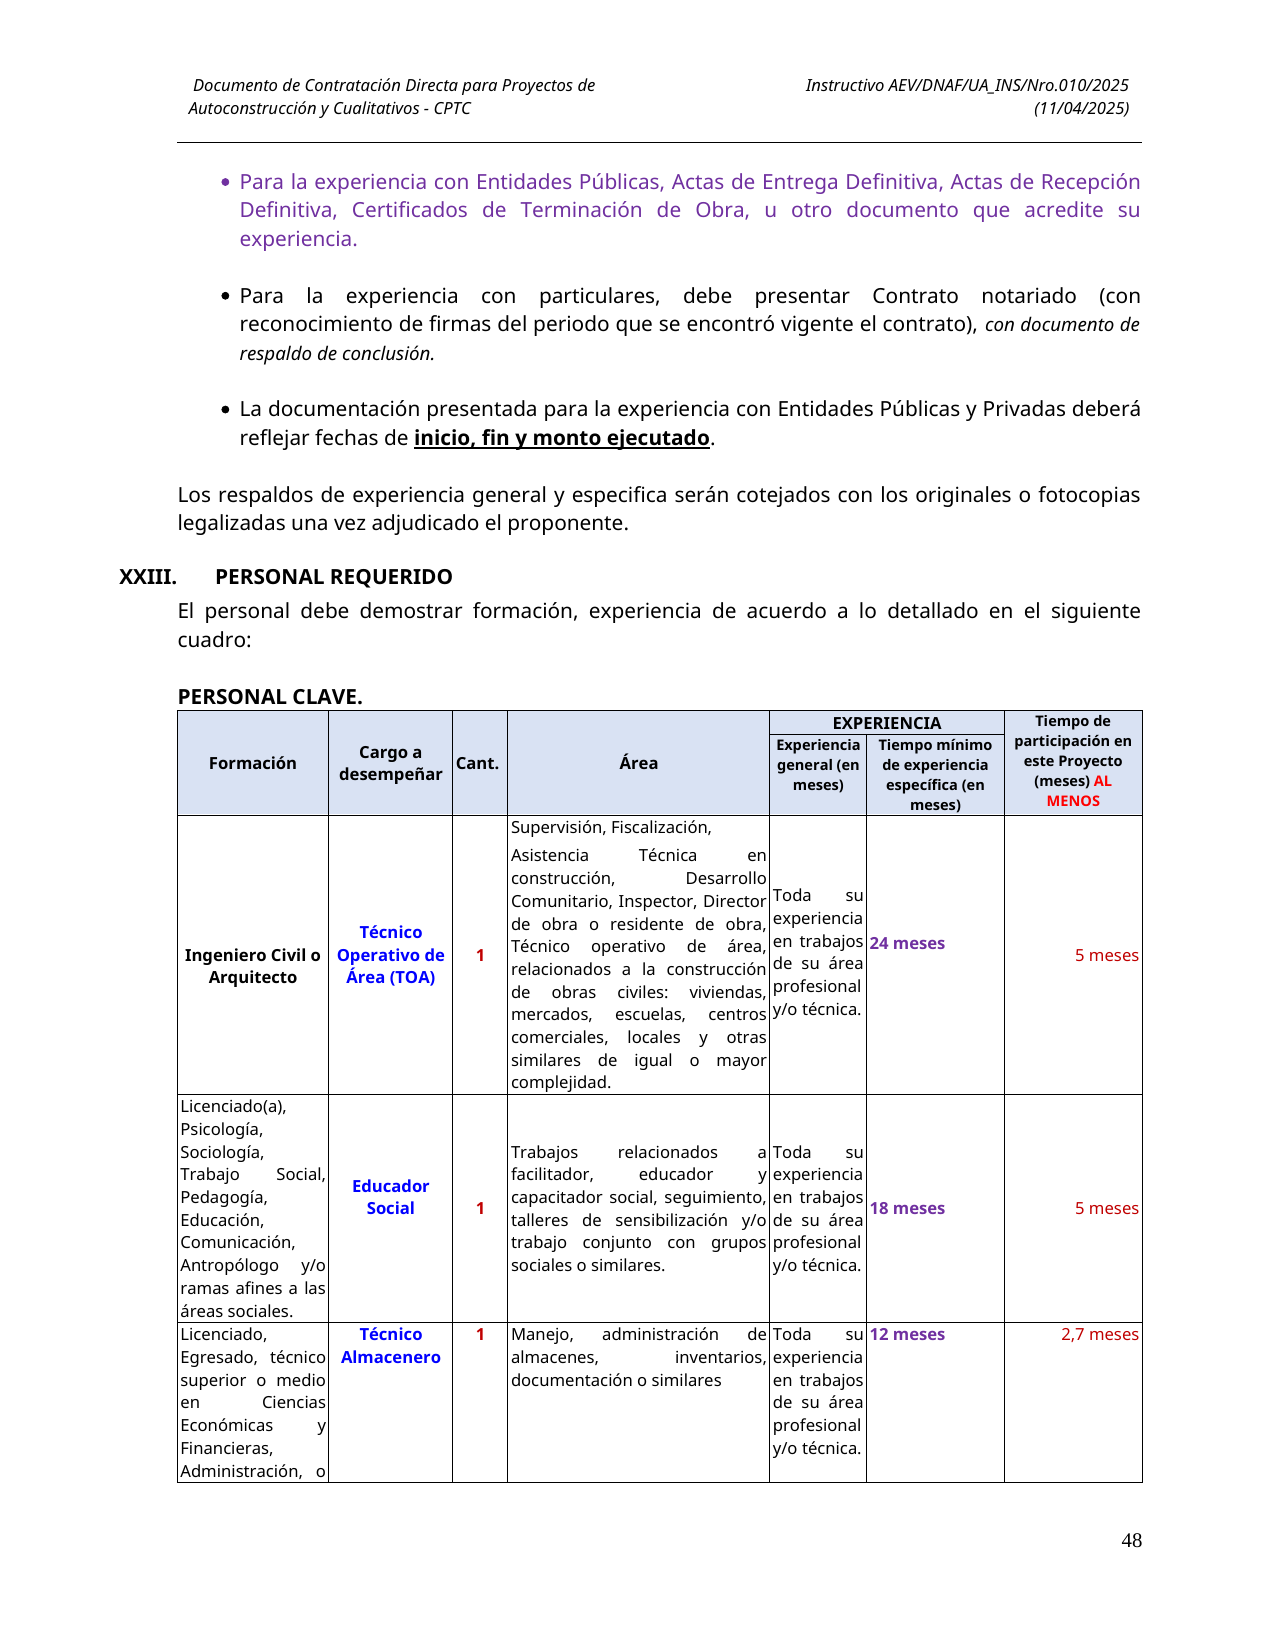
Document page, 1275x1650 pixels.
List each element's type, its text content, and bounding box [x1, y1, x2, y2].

table_cell Ingeniero Civil o Arquitecto [178, 816, 328, 1094]
table_cell 24 meses [867, 816, 1004, 1094]
list PERSONAL REQUERIDO [177, 562, 1142, 590]
table_cell Trabajos relacionados a facilitador, educador y capacitador social, seguimiento, talleres de sensibilización y/o trabajo conjunto con grupos sociales o similares. [508, 1095, 769, 1322]
table_cell Técnico Almacenero [329, 1323, 452, 1482]
table_header Formación [178, 711, 328, 814]
table_cell Supervisión, Fiscalización, Asistencia Técnica en construcción, Desarrollo Comunitario, Inspector, Director de obra o residente de obra, Técnico operativo de área, relacionados a la construcción de obras civiles: viviendas, mercados, escuelas, centros comerciales, locales y otras similares de igual o mayor complejidad. [508, 816, 769, 1094]
list Para la experiencia con Entidades Públicas, Actas de Entrega Definitiva, Actas de Recepción Definitiva, Certificados de Terminación de Obra, u otro documento que acredite su experiencia. [222, 167, 1142, 252]
table_cell Tiempo mínimo de experiencia específica (en meses) [867, 735, 1004, 814]
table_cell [508, 1323, 769, 1482]
text Los respaldos de experiencia general y especifica serán cotejados con los originales o fotocopias legalizadas una vez adjudicado el proponente. [177, 480, 1142, 537]
table_cell Experiencia general (en meses) [770, 735, 866, 814]
table_cell 5 meses [1005, 816, 1142, 1094]
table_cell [770, 1323, 866, 1482]
table_cell Técnico Operativo de Área (TOA) [329, 816, 452, 1094]
text PERSONAL CLAVE. [177, 682, 1142, 710]
table_cell Licenciado(a), Psicología, Sociología, Trabajo Social, Pedagogía, Educación, Comunicación, Antropólogo y/o ramas afines a las áreas sociales. [178, 1095, 328, 1322]
table_cell Toda su experiencia en trabajos de su área profesional y/o técnica. [770, 816, 866, 1094]
text El personal debe demostrar formación, experiencia de acuerdo a lo detallado en el siguiente cuadro: [177, 596, 1142, 653]
table_header EXPERIENCIA [770, 711, 1004, 734]
table_header Tiempo de participación en este Proyecto (meses) AL MENOS [1005, 711, 1142, 814]
table_cell 1 [453, 816, 507, 1094]
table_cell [178, 1323, 328, 1482]
list La documentación presentada para la experiencia con Entidades Públicas y Privadas deberá reflejar fechas de inicio, fin y monto ejecutado. [222, 394, 1142, 451]
table_cell Educador Social [329, 1095, 452, 1322]
table_header Cargo a desempeñar [329, 711, 452, 814]
table_cell 2,7 meses [1005, 1323, 1142, 1482]
list Para la experiencia con particulares, debe presentar Contrato notariado (con reconocimiento de firmas del periodo que se encontró vigente el contrato), con documento de respaldo de conclusión. [222, 281, 1142, 366]
table_cell 12 meses [867, 1323, 1004, 1482]
table_cell 1 [453, 1095, 507, 1322]
table_cell 1 [453, 1323, 507, 1482]
table_cell 5 meses [1005, 1095, 1142, 1322]
table_header Cant. [453, 711, 507, 814]
table_cell Toda su experiencia en trabajos de su área profesional y/o técnica. [770, 1095, 866, 1322]
table_cell 18 meses [867, 1095, 1004, 1322]
table_header Área [508, 711, 769, 814]
